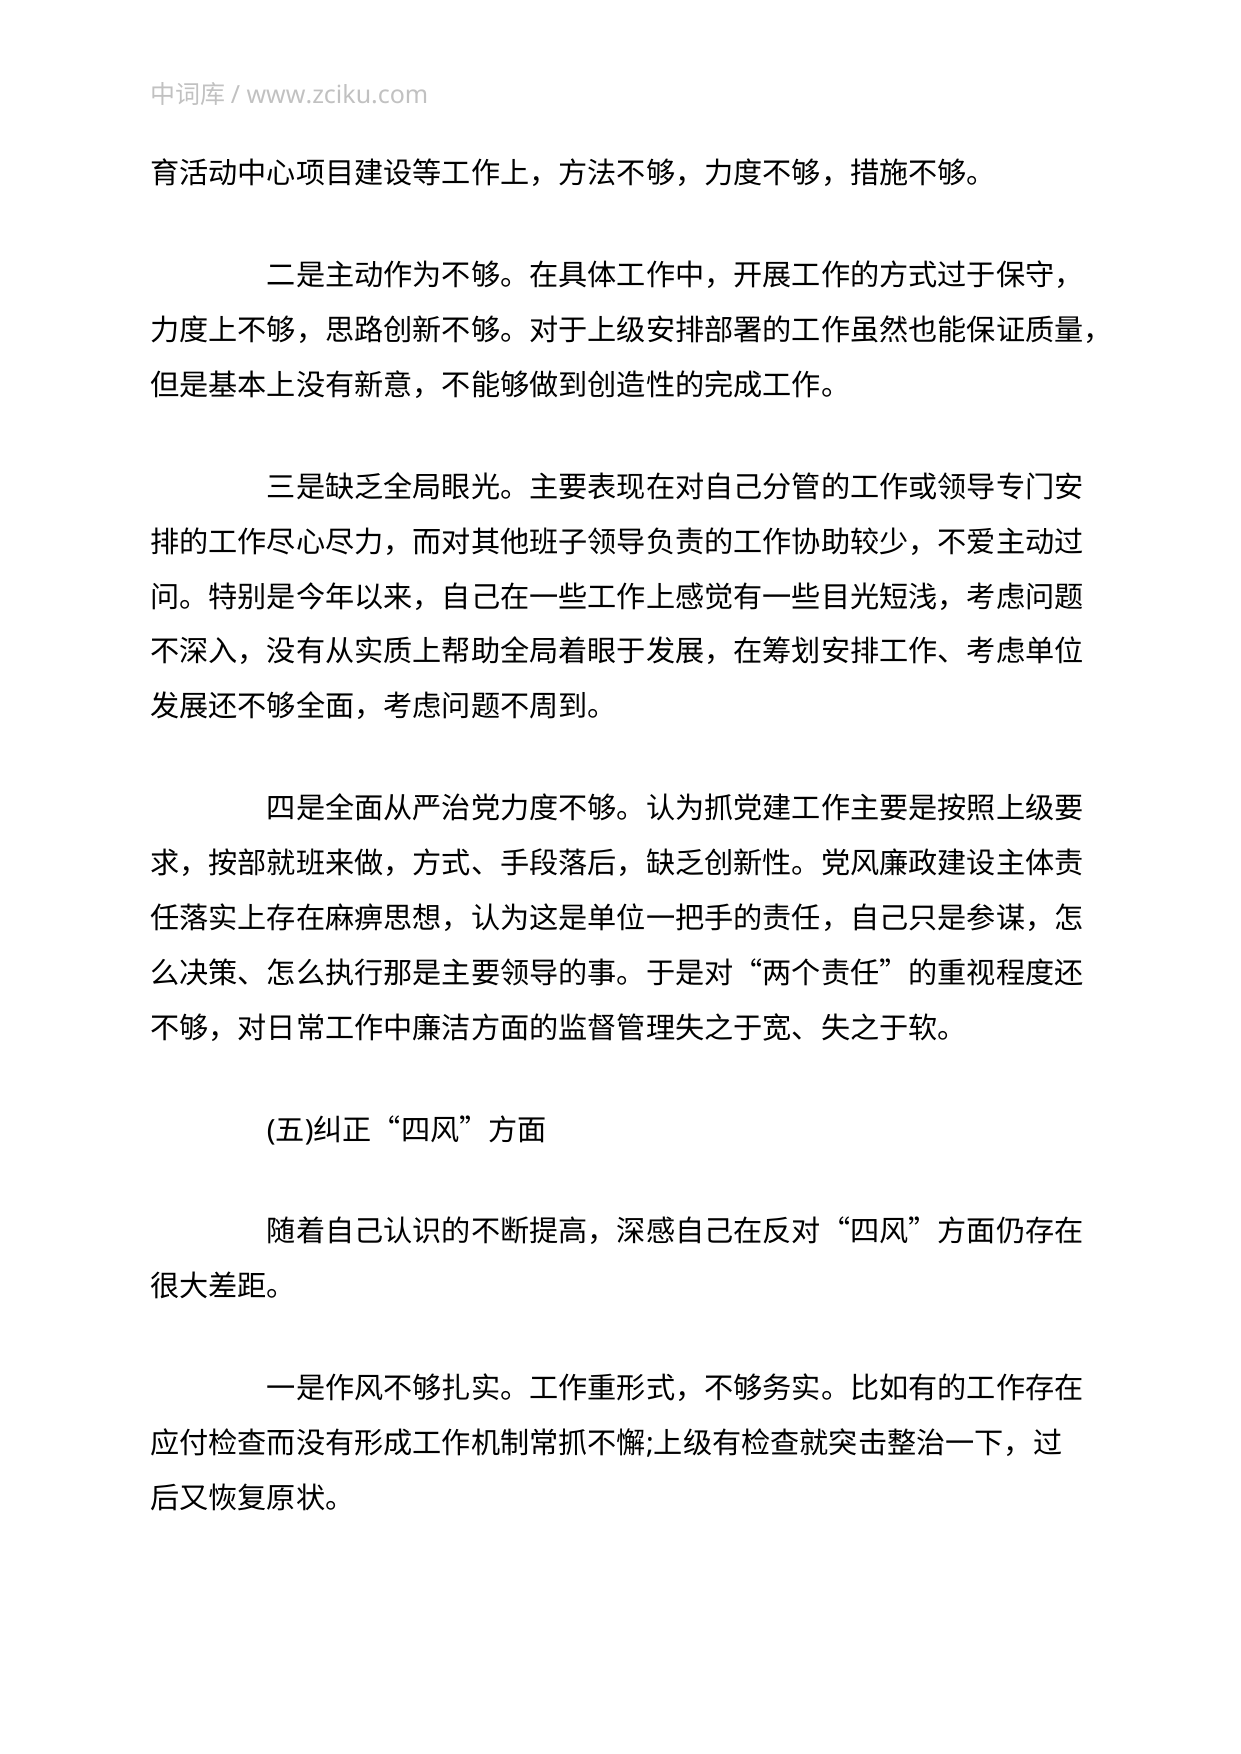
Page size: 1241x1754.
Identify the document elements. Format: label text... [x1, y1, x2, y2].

text (五)纠正“四风”方面 [150, 1106, 1090, 1148]
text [150, 150, 1090, 192]
text 一是作风不够扎实。工作重形式，不够务实。比如有的工作存在应付检查而没有形成工作机制常抓不懈;上级有检查就突击整治一下，过后又恢复原状。 [150, 1365, 1090, 1517]
text 三是缺乏全局眼光。主要表现在对自己分管的工作或领导专门安排的工作尽心尽力，而对其他班子领导负责的工作协助较少，不爱主动过问。特别是今年以来，自己在一些工作上感觉有一些目光短浅，考虑问题不深入，没有从实质上帮助全局着眼于发展，在筹划安排工作、考虑单位发展还不够全面，考虑问题不周到。 [150, 463, 1090, 725]
text 二是主动作为不够。在具体工作中，开展工作的方式过于保守，力度上不够，思路创新不够。对于上级安排部署的工作虽然也能保证质量，但是基本上没有新意，不能够做到创造性的完成工作。 [150, 252, 1090, 404]
text 四是全面从严治党力度不够。认为抓党建工作主要是按照上级要求，按部就班来做，方式、手段落后，缺乏创新性。党风廉政建设主体责任落实上存在麻痹思想，认为这是单位一把手的责任，自己只是参谋，怎么决策、怎么执行那是主要领导的事。于是对“两个责任”的重视程度还不够，对日常工作中廉洁方面的监督管理失之于宽、失之于软。 [150, 785, 1090, 1047]
text 随着自己认识的不断提高，深感自己在反对“四风”方面仍存在很大差距。 [150, 1208, 1090, 1305]
